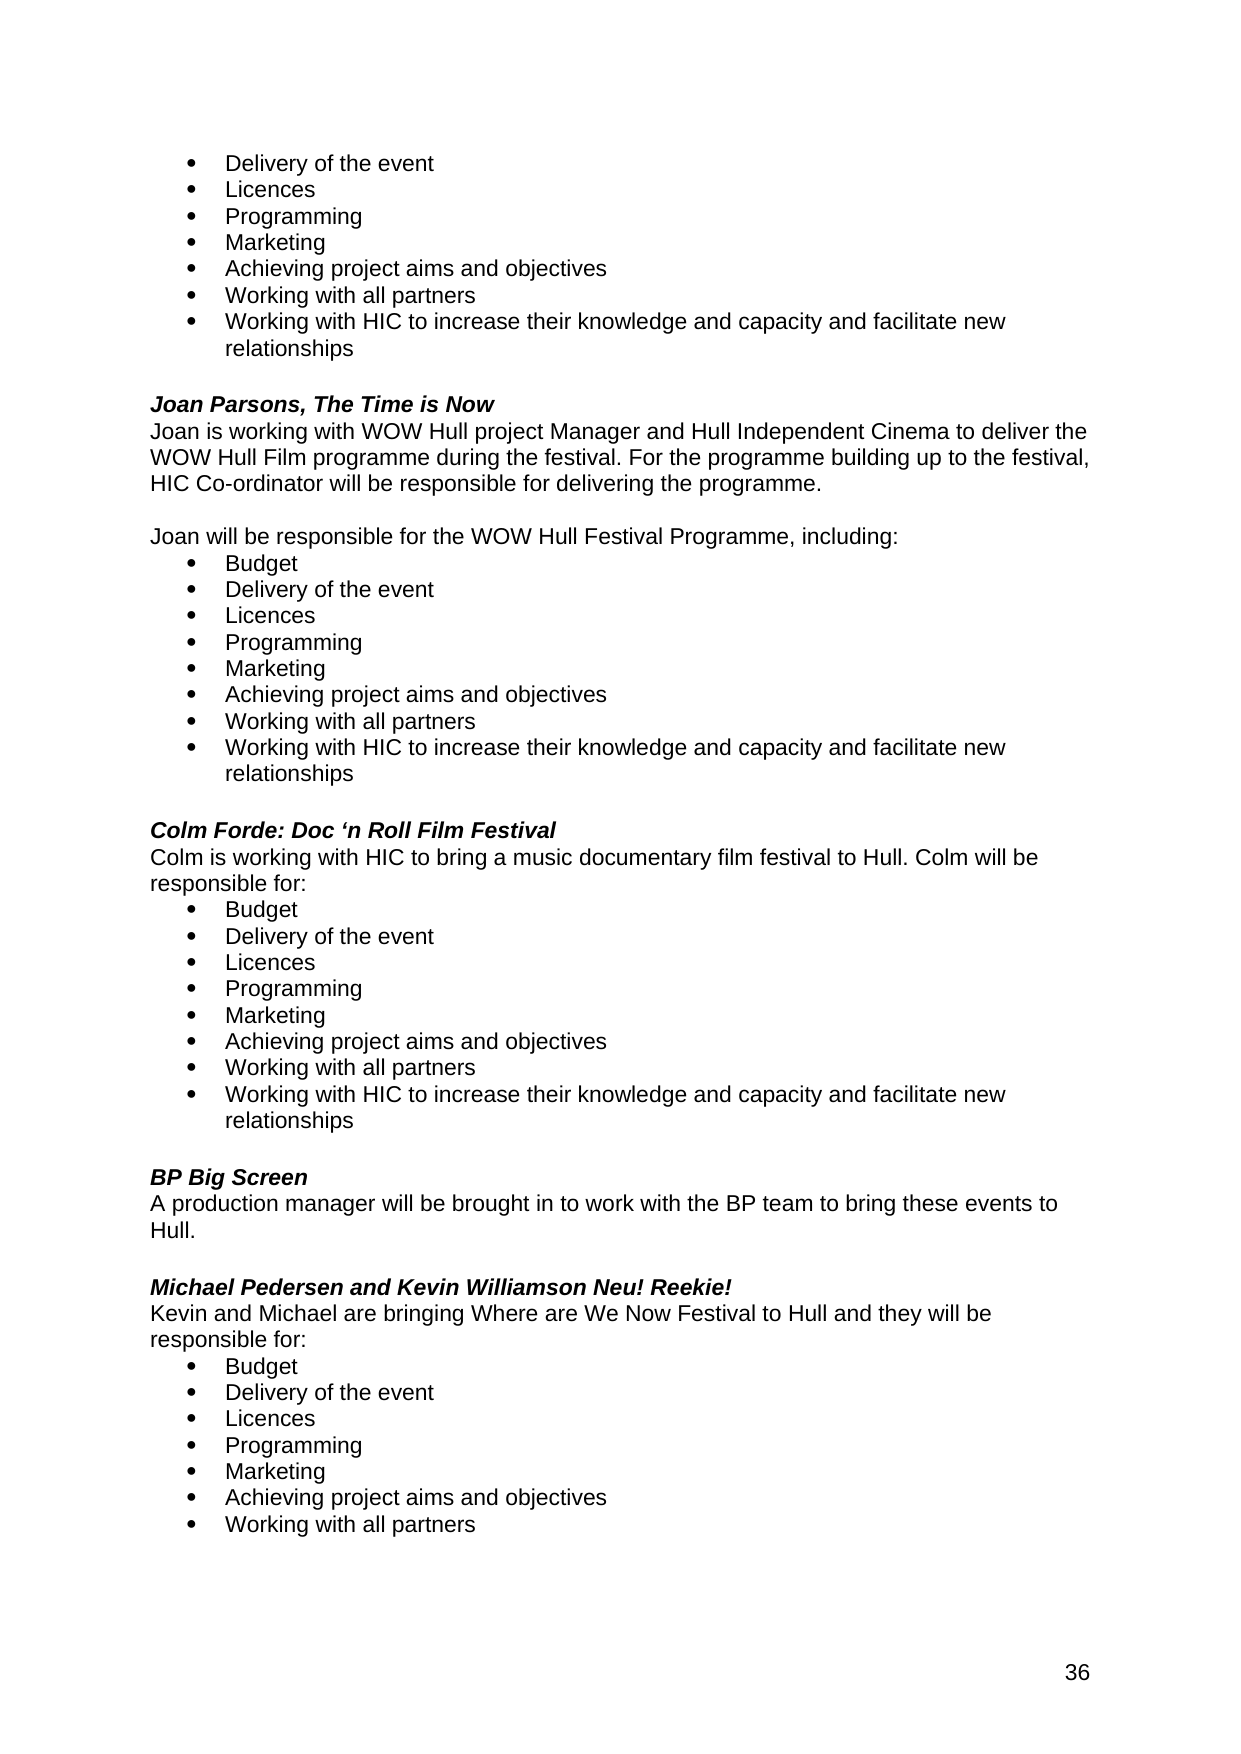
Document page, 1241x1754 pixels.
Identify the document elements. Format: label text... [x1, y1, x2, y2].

subtitle Michael Pedersen and Kevin Williamson Neu! Reekie! [150, 1273, 1090, 1300]
text Kevin and Michael are bringing Where are We Now Festival to Hull and they will be responsible for: [150, 1300, 1090, 1353]
text Joan will be responsible for the WOW Hull Festival Programme, including: [150, 523, 1090, 549]
list Working with HIC to increase their knowledge and capacity and facilitate new relationships [187, 1081, 1090, 1133]
list Marketing [187, 1458, 1090, 1484]
list Working with all partners [187, 708, 1090, 734]
subtitle Colm Forde: Doc ‘n Roll Film Festival [150, 817, 1090, 843]
list Marketing [187, 1002, 1090, 1028]
list Achieving project aims and objectives [187, 255, 1090, 282]
list Achieving project aims and objectives [187, 681, 1090, 708]
list Marketing [187, 655, 1090, 681]
list Programming [187, 628, 1090, 655]
list Working with all partners [187, 282, 1090, 308]
text Joan is working with WOW Hull project Manager and Hull Independent Cinema to deliver the WOW Hull Film programme during the festival. For the programme building up to the festival, HIC Co-ordinator will be responsible for delivering the programme. [150, 418, 1090, 497]
list Delivery of the event [187, 150, 1090, 176]
list Achieving project aims and objectives [187, 1484, 1090, 1511]
list Programming [187, 203, 1090, 229]
list Delivery of the event [187, 923, 1090, 949]
text A production manager will be brought in to work with the BP team to bring these events to Hull. [150, 1190, 1090, 1243]
list Working with all partners [187, 1054, 1090, 1081]
list Delivery of the event [187, 1379, 1090, 1405]
list Licences [187, 602, 1090, 628]
list Licences [187, 949, 1090, 975]
list Programming [187, 1432, 1090, 1458]
list Programming [187, 975, 1090, 1002]
text Colm is working with HIC to bring a music documentary film festival to Hull. Colm will be responsible for: [150, 843, 1090, 896]
list Budget [187, 549, 1090, 576]
subtitle Joan Parsons, The Time is Now [150, 391, 1090, 418]
list Marketing [187, 229, 1090, 255]
subtitle BP Big Screen [150, 1164, 1090, 1190]
list Licences [187, 1405, 1090, 1432]
list Achieving project aims and objectives [187, 1028, 1090, 1054]
list Working with all partners [187, 1511, 1090, 1537]
list Budget [187, 896, 1090, 923]
list Working with HIC to increase their knowledge and capacity and facilitate new relationships [187, 308, 1090, 361]
list Licences [187, 176, 1090, 203]
list Delivery of the event [187, 576, 1090, 602]
list Working with HIC to increase their knowledge and capacity and facilitate new relationships [187, 734, 1090, 787]
list Budget [187, 1353, 1090, 1379]
